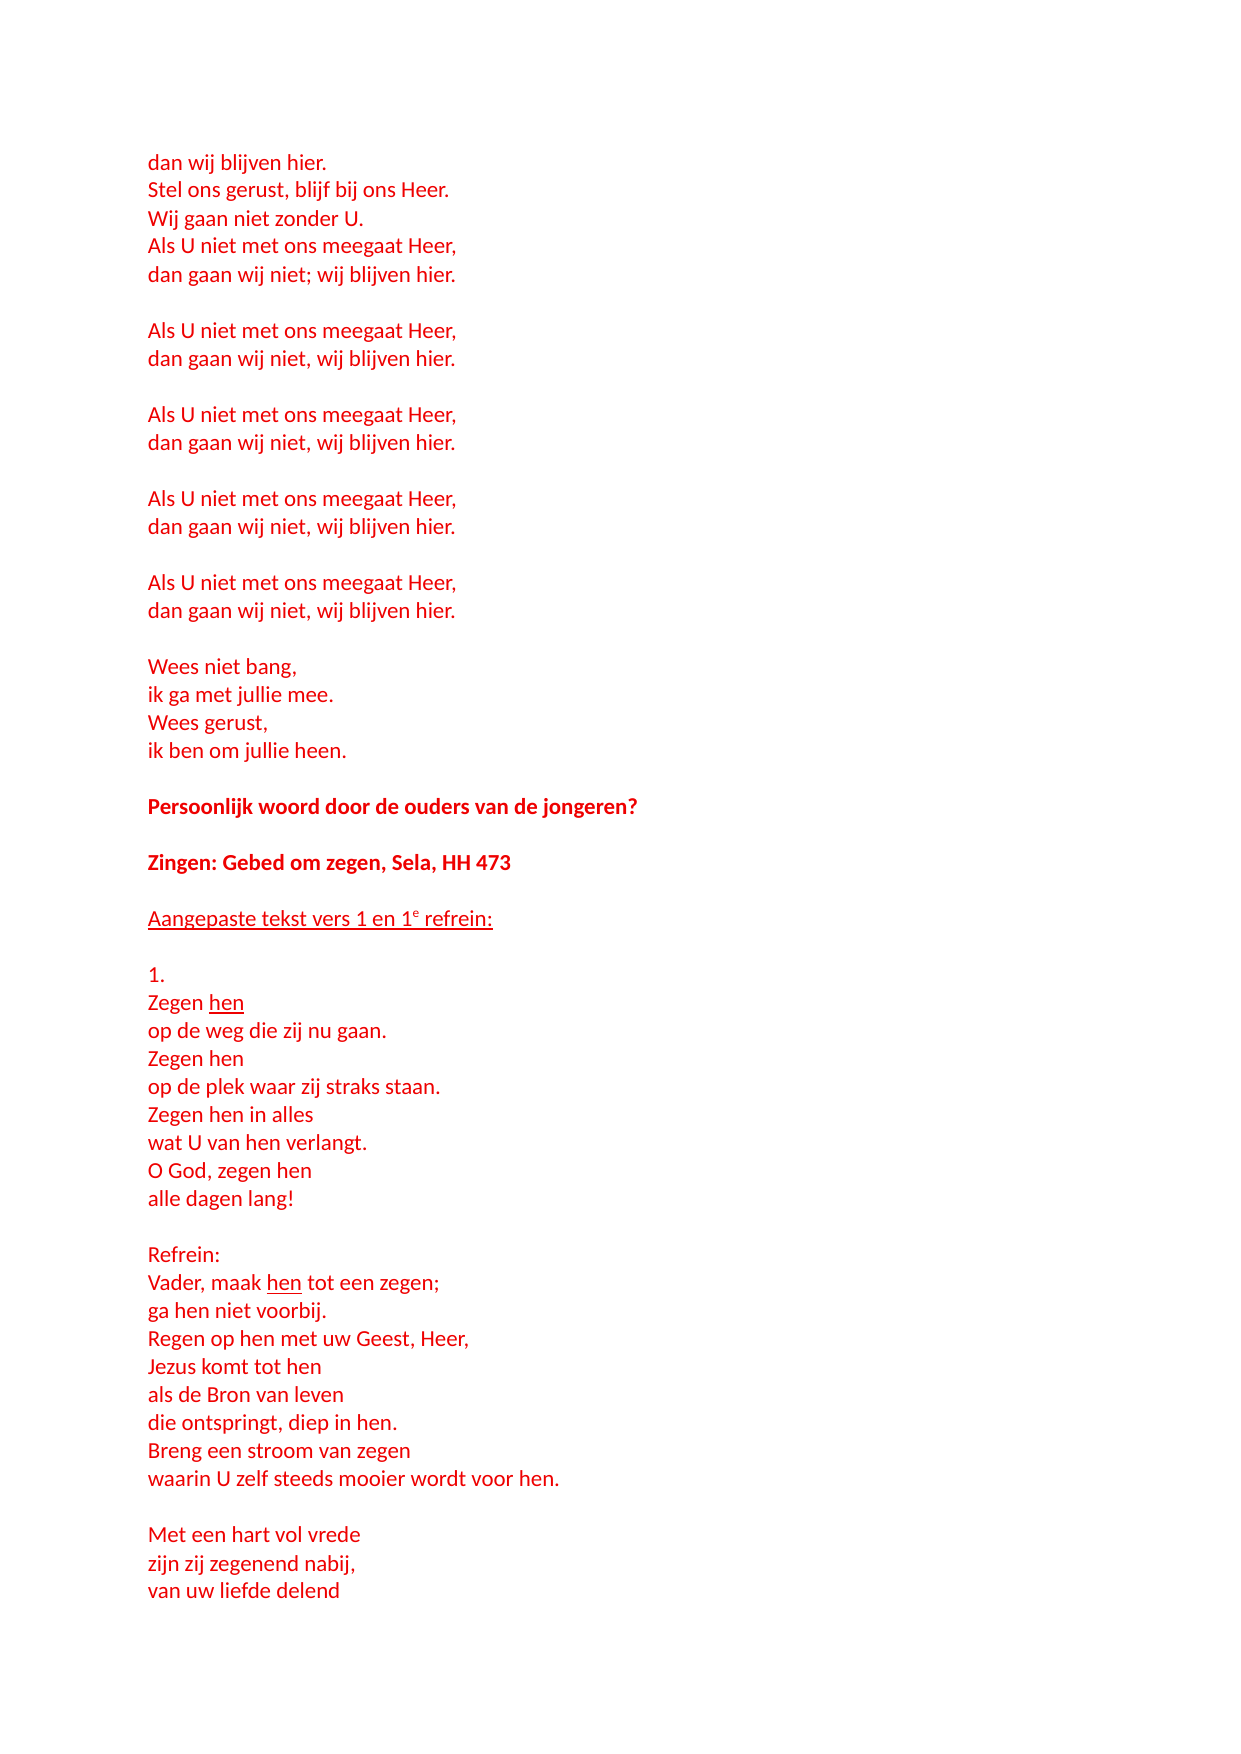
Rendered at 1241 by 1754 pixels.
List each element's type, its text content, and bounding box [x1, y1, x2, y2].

text alle dagen lang! [148, 1184, 1093, 1212]
text Als U niet met ons meegaat Heer, dan gaan wij niet, wij blijven hier. [148, 484, 1093, 540]
text Refrein: [148, 1240, 1093, 1268]
text Zegen hen in alles [148, 1100, 1093, 1128]
text dan wij blijven hier. [148, 148, 1093, 176]
text O God, zegen hen [148, 1156, 1093, 1184]
text als de Bron van leven [148, 1381, 1093, 1408]
text Als U niet met ons meegaat Heer, dan gaan wij niet, wij blijven hier. [148, 568, 1093, 624]
text Jezus komt tot hen [148, 1352, 1093, 1381]
text op de plek waar zij straks staan. [148, 1072, 1093, 1100]
text Zegen hen [148, 1044, 1093, 1072]
text ga hen niet voorbij. [148, 1296, 1093, 1324]
text Zegen hen [148, 988, 1093, 1016]
text wat U van hen verlangt. [148, 1128, 1093, 1156]
text Met een hart vol vrede [148, 1521, 1093, 1549]
text Als U niet met ons meegaat Heer, dan gaan wij niet, wij blijven hier. [148, 400, 1093, 456]
text Stel ons gerust, blijf bij ons Heer. Wij gaan niet zonder U. Als U niet met ons meegaat Heer, dan gaan wij niet; wij blijven hier. [148, 176, 1093, 288]
text Aangepaste tekst vers 1 en 1e refrein: [148, 904, 1093, 932]
text op de weg die zij nu gaan. [148, 1016, 1093, 1044]
text die ontspringt, diep in hen. [148, 1408, 1093, 1437]
text van uw liefde delend [148, 1577, 1093, 1605]
text Wees niet bang, ik ga met jullie mee. Wees gerust, ik ben om jullie heen. [148, 652, 1093, 764]
text Als U niet met ons meegaat Heer, dan gaan wij niet, wij blijven hier. [148, 316, 1093, 372]
text Zingen: Gebed om zegen, Sela, HH 473 [148, 848, 1093, 876]
text waarin U zelf steeds mooier wordt voor hen. [148, 1464, 1093, 1493]
text Persoonlijk woord door de ouders van de jongeren? [148, 792, 1093, 820]
text Regen op hen met uw Geest, Heer, [148, 1324, 1093, 1352]
text Vader, maak hen tot een zegen; [148, 1268, 1093, 1296]
text Breng een stroom van zegen [148, 1437, 1093, 1464]
text 1. [148, 960, 1093, 988]
text zijn zij zegenend nabij, [148, 1549, 1093, 1577]
